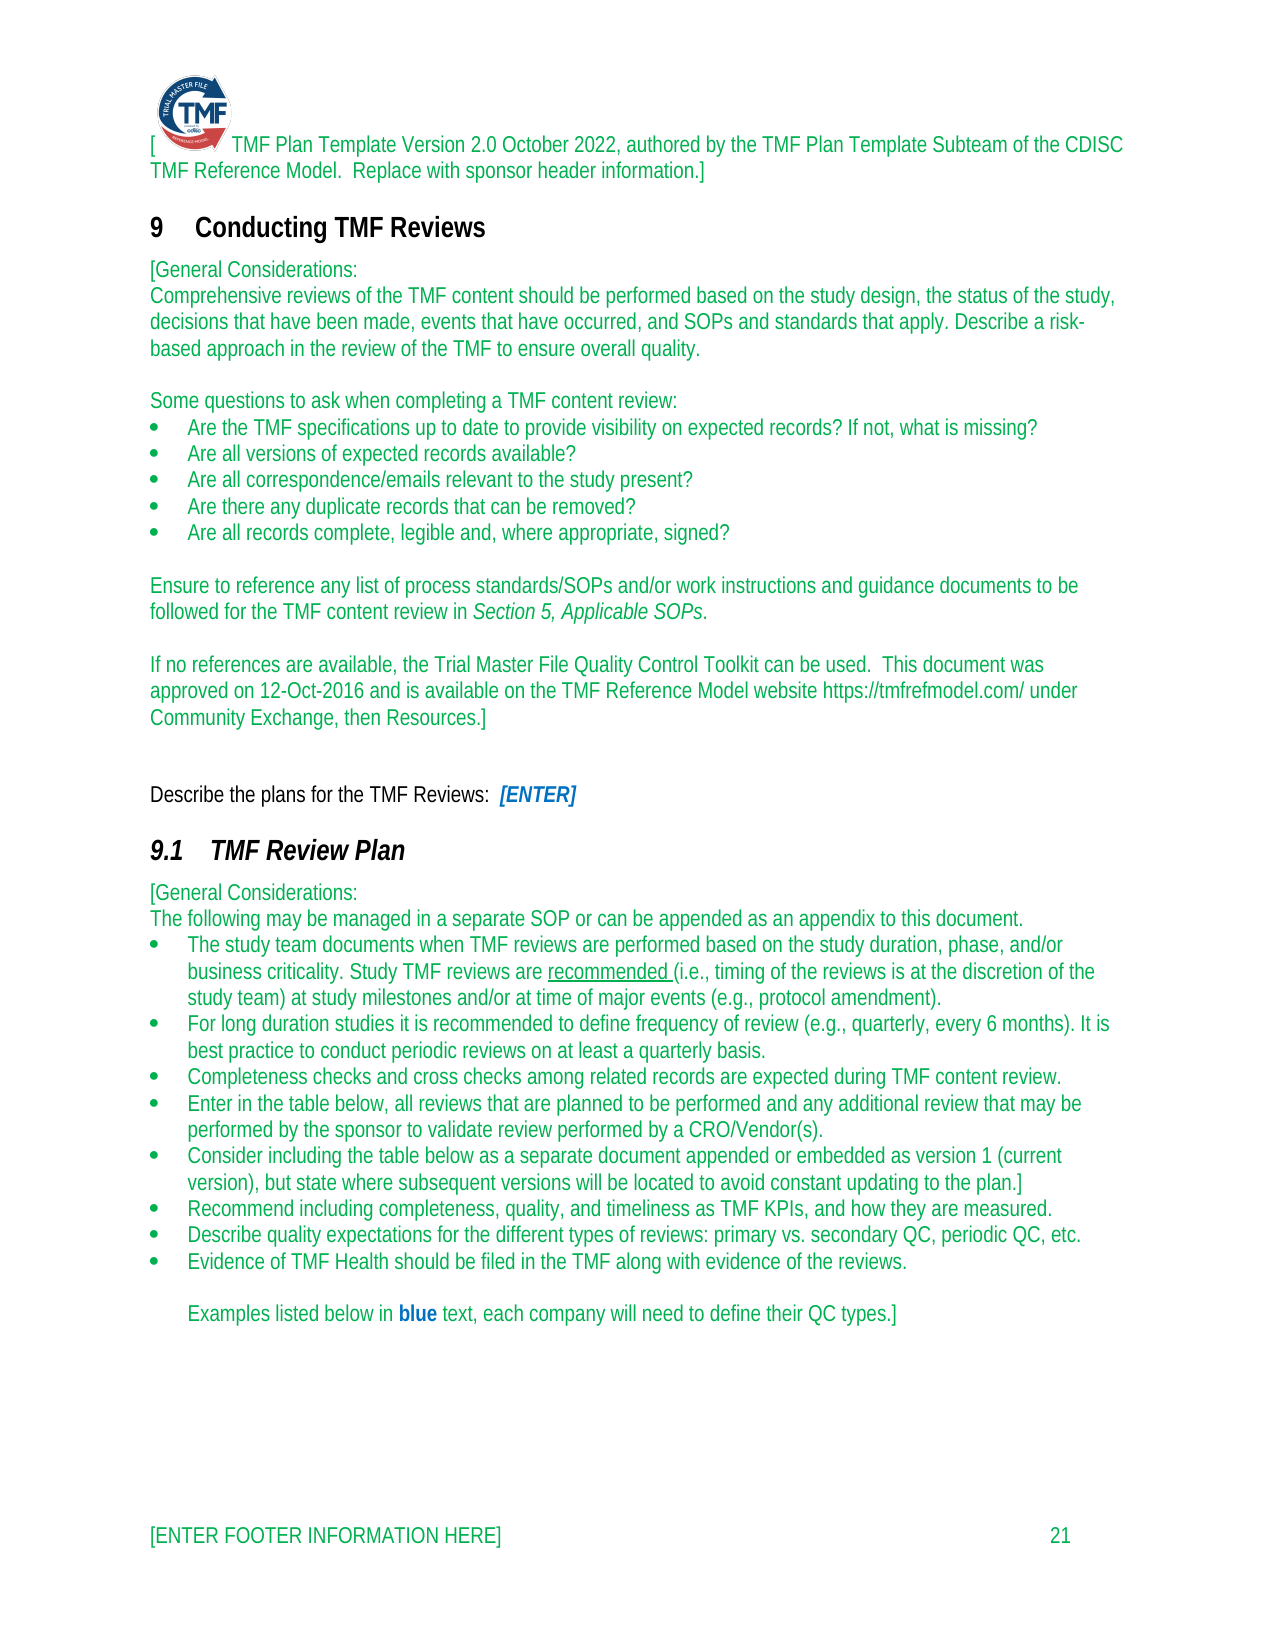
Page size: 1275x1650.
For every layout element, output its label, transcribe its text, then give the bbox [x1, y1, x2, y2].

text Describe the plans for the TMF Reviews: [ENTER] [150, 781, 1125, 808]
list Enter in the table below, all reviews that are planned to be performed and any additional review that may be performed by the sponsor to validate review performed by a CRO/Vendor(s). [150, 1089, 1125, 1142]
text Ensure to reference any list of process standards/SOPs and/or work instructions and guidance documents to be followed for the TMF content review in Section 5, Applicable SOPs. [150, 572, 1125, 624]
list For long duration studies it is recommended to define frequency of review (e.g., quarterly, every 6 months). It is best practice to conduct periodic reviews on at least a quarterly basis. [150, 1010, 1125, 1063]
list Completeness checks and cross checks among related records are expected during TMF content review. [150, 1063, 1125, 1089]
list Are all correspondence/emails relevant to the study present? [150, 466, 1125, 493]
text Comprehensive reviews of the TMF content should be performed based on the study design, the status of the study, decisions that have been made, events that have occurred, and SOPs and standards that apply. Describe a risk-based approach in the review of the TMF to ensure overall quality. [150, 282, 1125, 361]
text If no references are available, the Trial Master File Quality Control Toolkit can be used. This document was approved on 12-Oct-2016 and is available on the TMF Reference Model website https://tmfrefmodel.com/ under Community Exchange, then Resources.] [150, 651, 1125, 730]
picture [155, 75, 232, 152]
list Are all versions of expected records available? [150, 440, 1125, 466]
subtitle Conducting TMF Reviews [150, 210, 1125, 243]
list Describe quality expectations for the different types of reviews: primary vs. secondary QC, periodic QC, etc. [150, 1221, 1125, 1248]
list Recommend including completeness, quality, and timeliness as TMF KPIs, and how they are measured. [150, 1195, 1125, 1221]
subtitle TMF Review Plan [150, 833, 1125, 866]
list Consider including the table below as a separate document appended or embedded as version 1 (current version), but state where subsequent versions will be located to avoid constant updating to the plan.] [150, 1142, 1125, 1195]
text [General Considerations: [150, 879, 1125, 905]
text [General Considerations: [150, 256, 1125, 282]
list Evidence of TMF Health should be filed in the TMF along with evidence of the reviews. [150, 1248, 1125, 1274]
list Examples listed below in blue text, each company will need to define their QC types.] [187, 1300, 1125, 1327]
text Some questions to ask when completing a TMF content review: [150, 387, 1125, 414]
text The following may be managed in a separate SOP or can be appended as an appendix to this document. [150, 905, 1125, 931]
list Are the TMF specifications up to date to provide visibility on expected records? If not, what is missing? [150, 414, 1125, 440]
list Are there any duplicate records that can be removed? [150, 493, 1125, 519]
list Are all records complete, legible and, where appropriate, signed? [150, 519, 1125, 546]
list The study team documents when TMF reviews are performed based on the study duration, phase, and/or business criticality. Study TMF reviews are recommended (i.e., timing of the reviews is at the discretion of the study team) at study milestones and/or at time of major events (e.g., protocol amendment). [150, 931, 1125, 1010]
